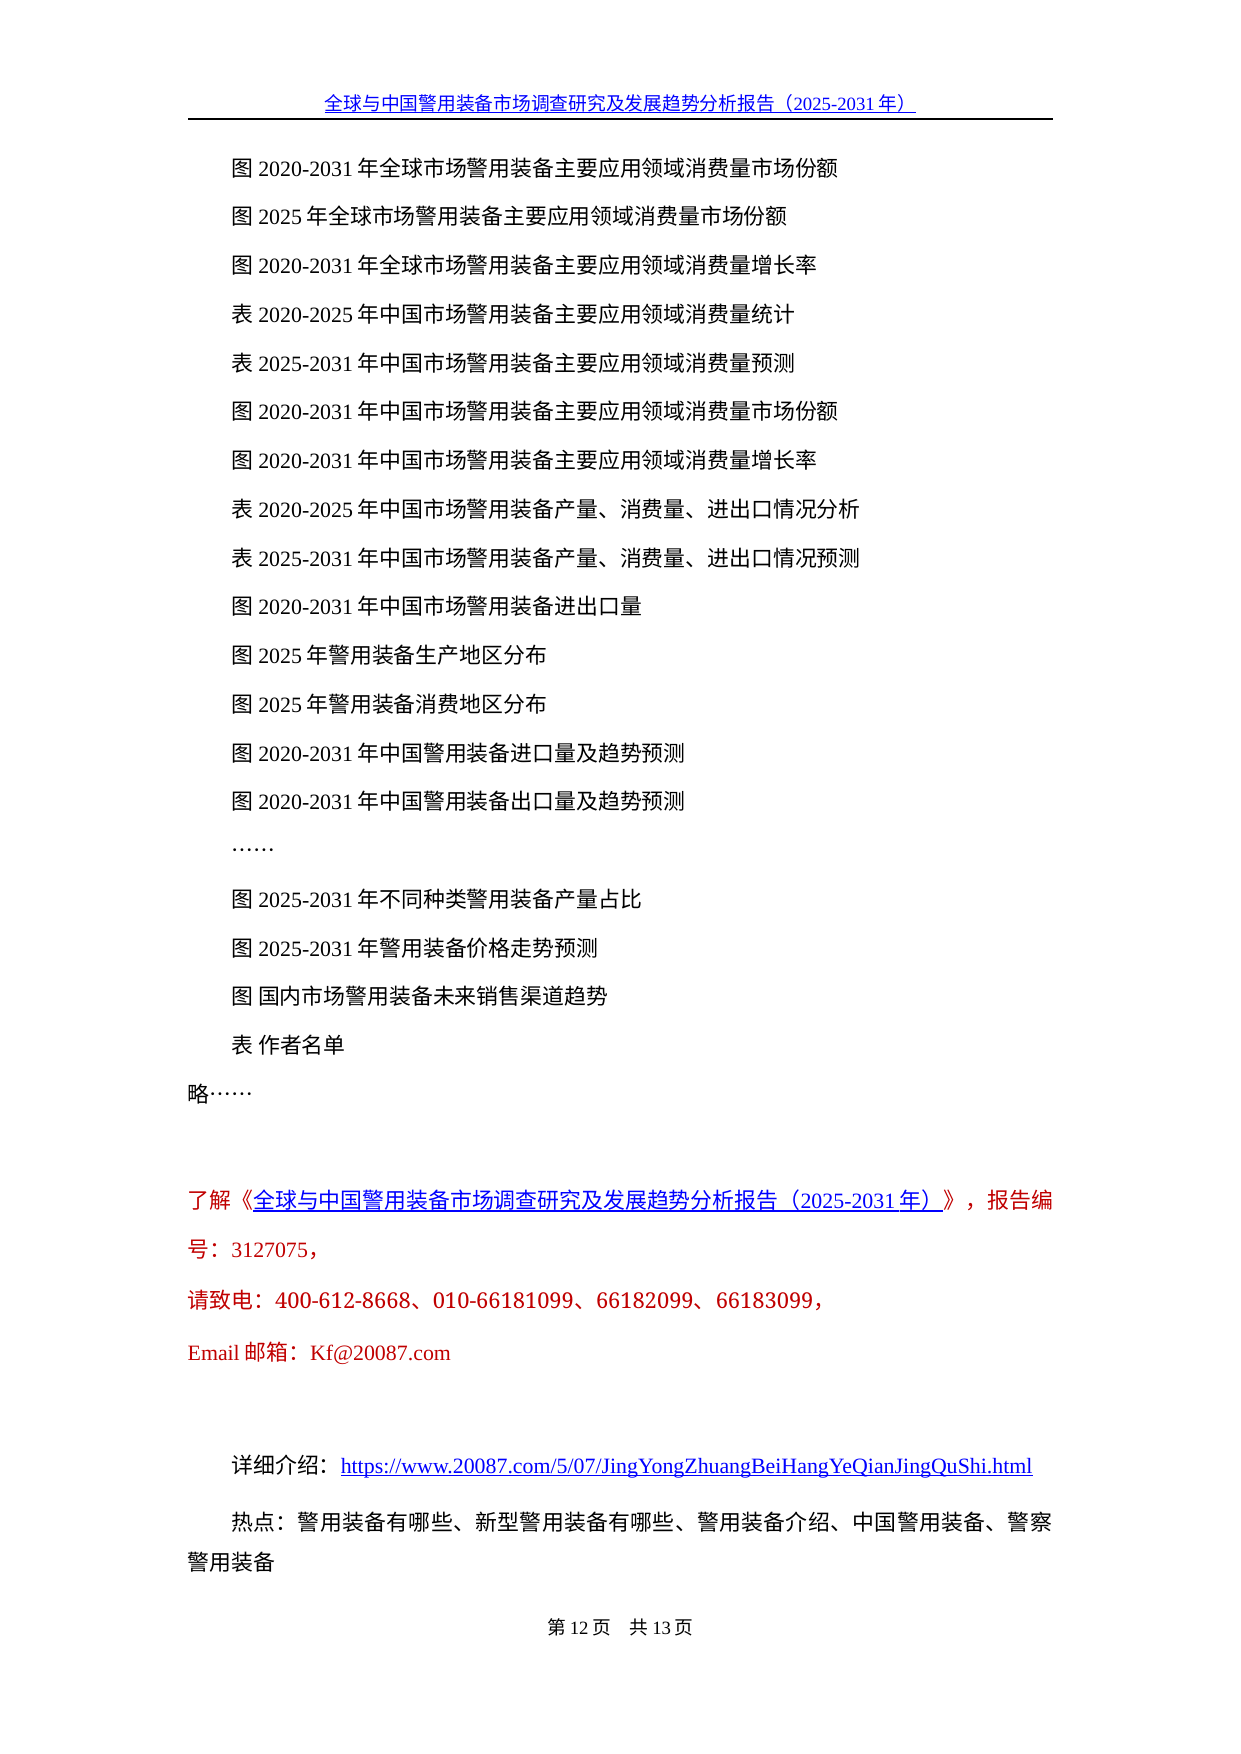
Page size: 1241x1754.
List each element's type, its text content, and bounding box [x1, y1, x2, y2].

text 详细介绍：https://www.20087.com/5/07/JingYongZhuangBeiHangYeQianJingQuShi.html [187, 1448, 1053, 1480]
text 请致电：400-612-8668、010-66181099、66182099、66183099， [187, 1283, 1053, 1316]
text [187, 150, 1053, 1109]
text Email邮箱：Kf@20087.com [187, 1335, 1053, 1367]
text 了解《全球与中国警用装备市场调查研究及发展趋势分析报告（2025-2031年）》，报告编号：3127075， [187, 1183, 1053, 1264]
text 热点：警用装备有哪些、新型警用装备有哪些、警用装备介绍、中国警用装备、警察警用装备 [187, 1504, 1053, 1577]
